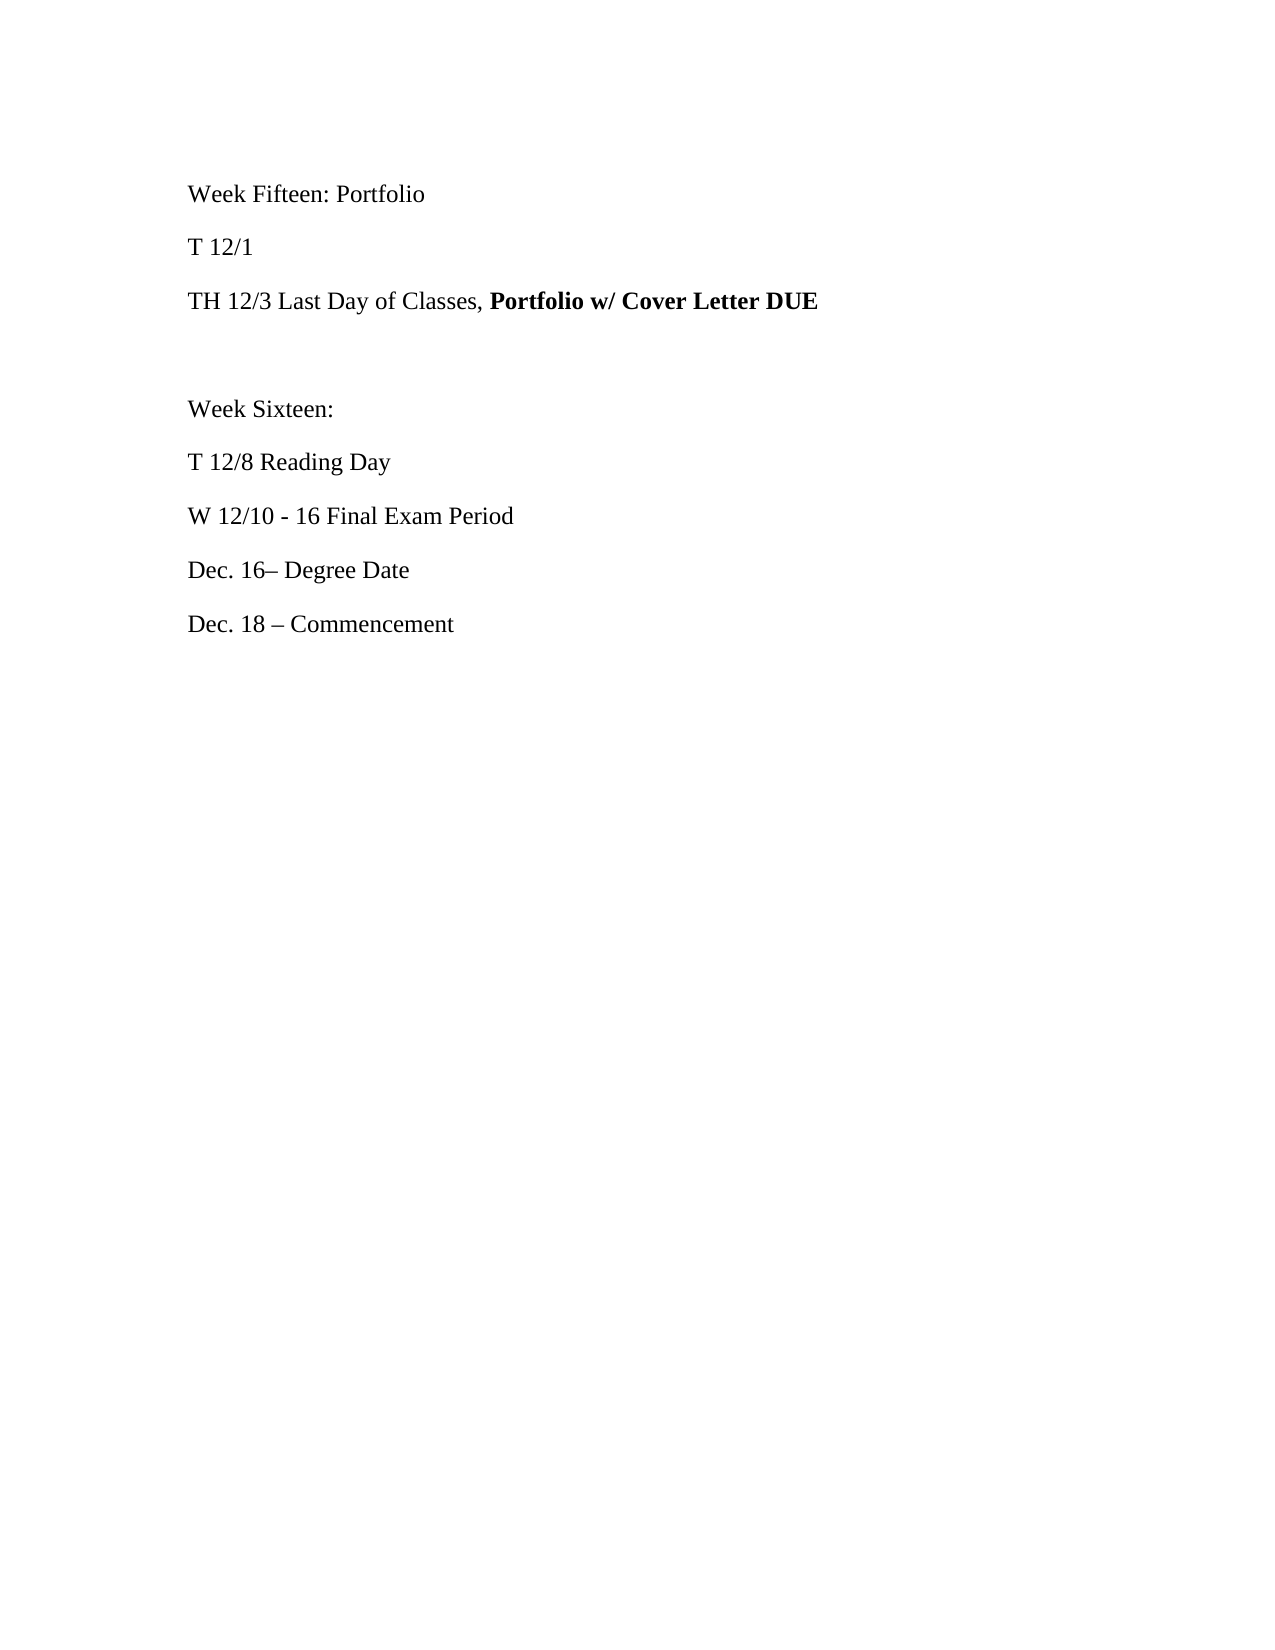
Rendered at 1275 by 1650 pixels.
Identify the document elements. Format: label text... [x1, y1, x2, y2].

text Week Sixteen: [187, 394, 1162, 422]
text W 12/10 - 16 Final Exam Period [187, 501, 1162, 530]
text Week Fifteen: Portfolio [187, 179, 1162, 207]
text T 12/1 [187, 232, 1162, 261]
text Dec. 18 – Commencement [187, 609, 1162, 637]
text TH 12/3 Last Day of Classes, Portfolio w/ Cover Letter DUE [187, 286, 1162, 315]
text Dec. 16– Degree Date [187, 555, 1162, 584]
text T 12/8 Reading Day [187, 447, 1162, 476]
